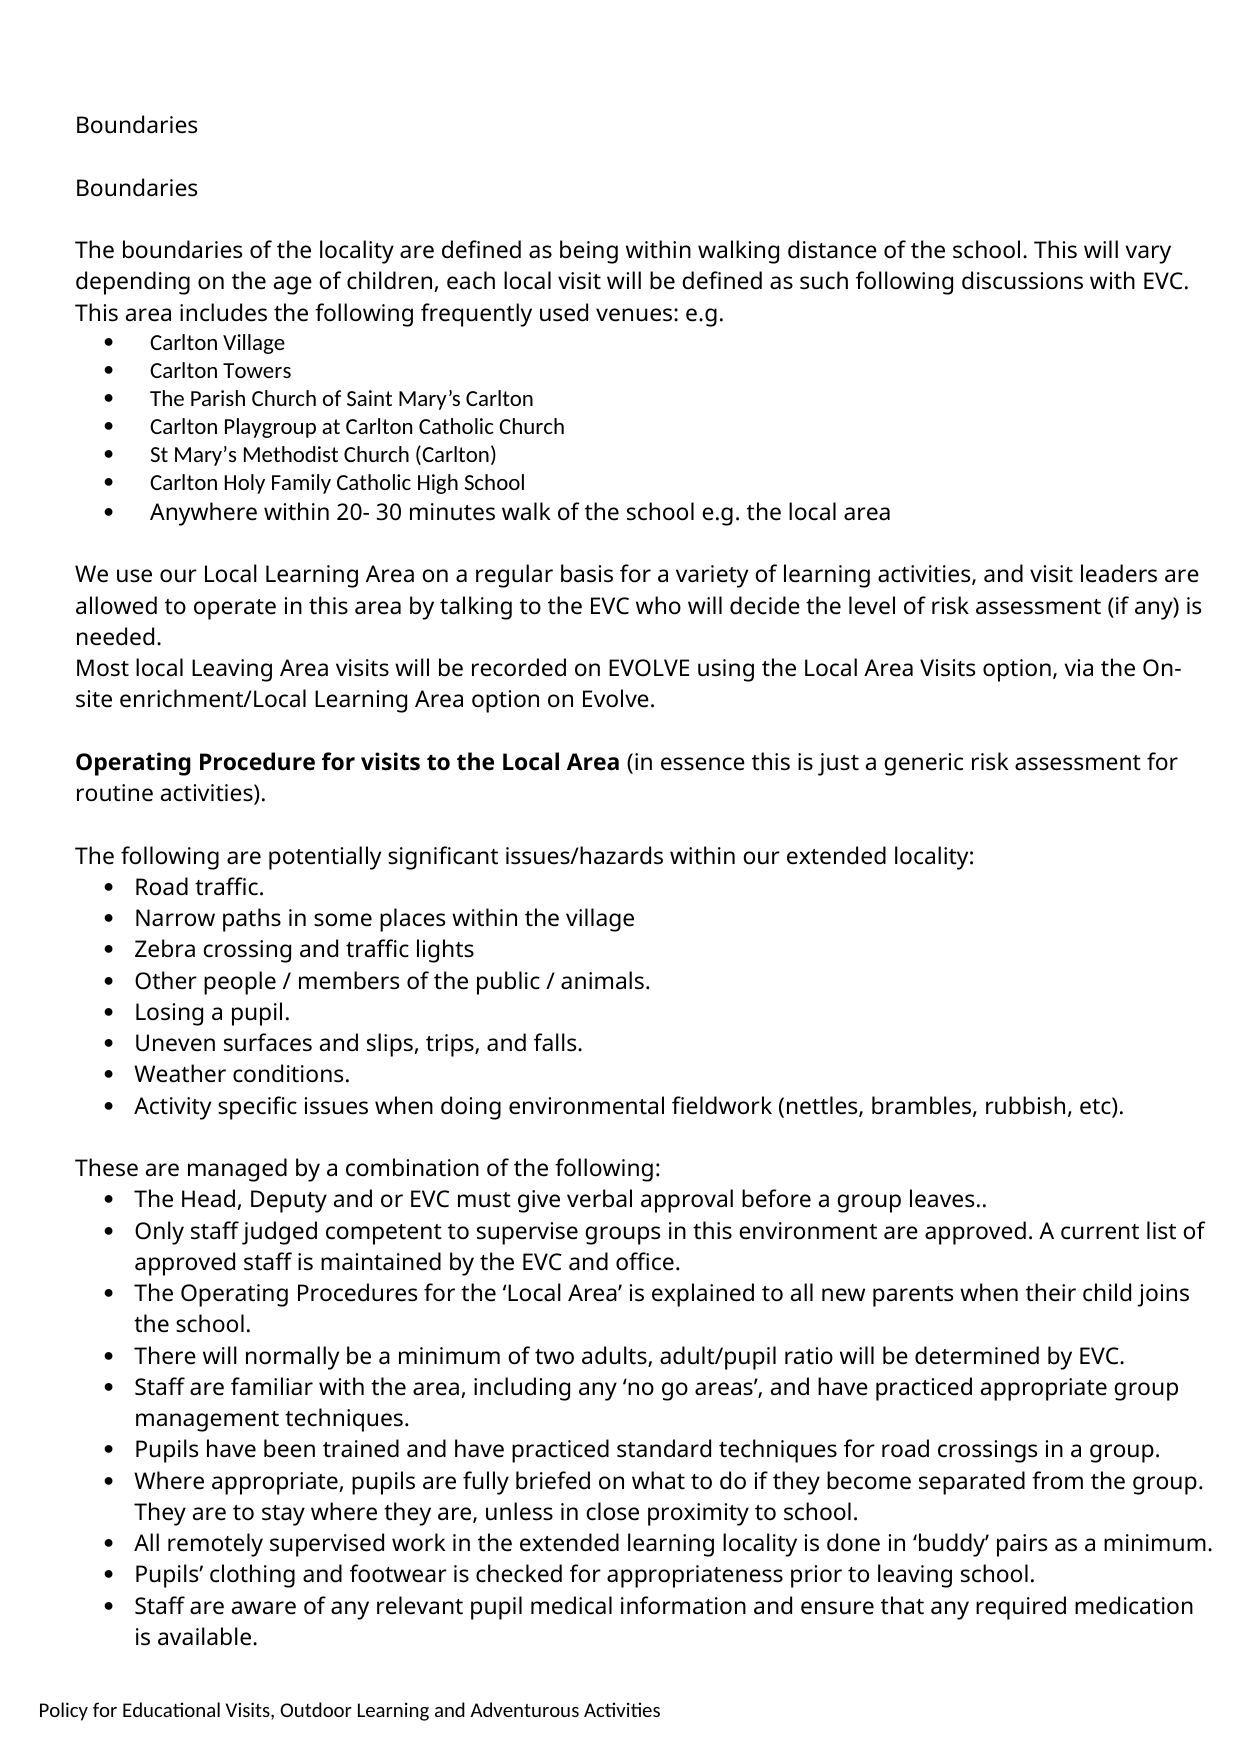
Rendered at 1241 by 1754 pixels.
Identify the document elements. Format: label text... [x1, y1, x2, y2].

list St Mary’s Methodist Church (Carlton) [104, 440, 1214, 468]
list Staff are aware of any relevant pupil medical information and ensure that any required medication is available. [104, 1590, 1214, 1652]
list Zebra crossing and traffic lights [104, 933, 1214, 965]
list The Operating Procedures for the ‘Local Area’ is explained to all new parents when their child joins the school. [104, 1277, 1214, 1340]
list Only staff judged competent to supervise groups in this environment are approved. A current list of approved staff is maintained by the EVC and office. [104, 1215, 1214, 1277]
list The Head, Deputy and or EVC must give verbal approval before a group leaves.. [104, 1183, 1214, 1215]
list Carlton Playgroup at Carlton Catholic Church [104, 412, 1214, 440]
text The boundaries of the locality are defined as being within walking distance of the school. This will vary depending on the age of children, each local visit will be defined as such following discussions with EVC. This area includes the following frequently used venues: e.g. [75, 234, 1214, 328]
list Pupils’ clothing and footwear is checked for appropriateness prior to leaving school. [104, 1558, 1214, 1590]
list All remotely supervised work in the extended learning locality is done in ‘buddy’ pairs as a minimum. [104, 1527, 1214, 1558]
list Narrow paths in some places within the village [104, 902, 1214, 933]
text Boundaries [75, 109, 1214, 140]
list Where appropriate, pupils are fully briefed on what to do if they become separated from the group. They are to stay where they are, unless in close proximity to school. [104, 1465, 1214, 1527]
list The following are potentially significant issues/hazards within our extended locality: [75, 840, 1214, 871]
list Weather conditions. [104, 1058, 1214, 1090]
list Anywhere within 20- 30 minutes walk of the school e.g. the local area [104, 496, 1214, 527]
list The Parish Church of Saint Mary’s Carlton [104, 384, 1214, 412]
list Pupils have been trained and have practiced standard techniques for road crossings in a group. [104, 1433, 1214, 1465]
list Uneven surfaces and slips, trips, and falls. [104, 1027, 1214, 1058]
list Losing a pupil. [104, 996, 1214, 1027]
list Carlton Village [104, 328, 1214, 356]
list Staff are familiar with the area, including any ‘no go areas’, and have practiced appropriate group management techniques. [104, 1371, 1214, 1433]
list Activity specific issues when doing environmental fieldwork (nettles, brambles, rubbish, etc). [104, 1090, 1214, 1121]
text Most local Leaving Area visits will be recorded on EVOLVE using the Local Area Visits option, via the On-site enrichment/Local Learning Area option on Evolve. [75, 652, 1214, 715]
list Other people / members of the public / animals. [104, 965, 1214, 996]
text Operating Procedure for visits to the Local Area (in essence this is just a generic risk assessment for routine activities). [75, 746, 1214, 808]
list Carlton Towers [104, 356, 1214, 384]
text We use our Local Learning Area on a regular basis for a variety of learning activities, and visit leaders are allowed to operate in this area by talking to the EVC who will decide the level of risk assessment (if any) is needed. [75, 558, 1214, 652]
list Carlton Holy Family Catholic High School [104, 468, 1214, 496]
list Road traffic. [104, 871, 1214, 902]
list There will normally be a minimum of two adults, adult/pupil ratio will be determined by EVC. [104, 1340, 1214, 1371]
list These are managed by a combination of the following: [75, 1152, 1214, 1183]
text Boundaries [75, 172, 1214, 203]
